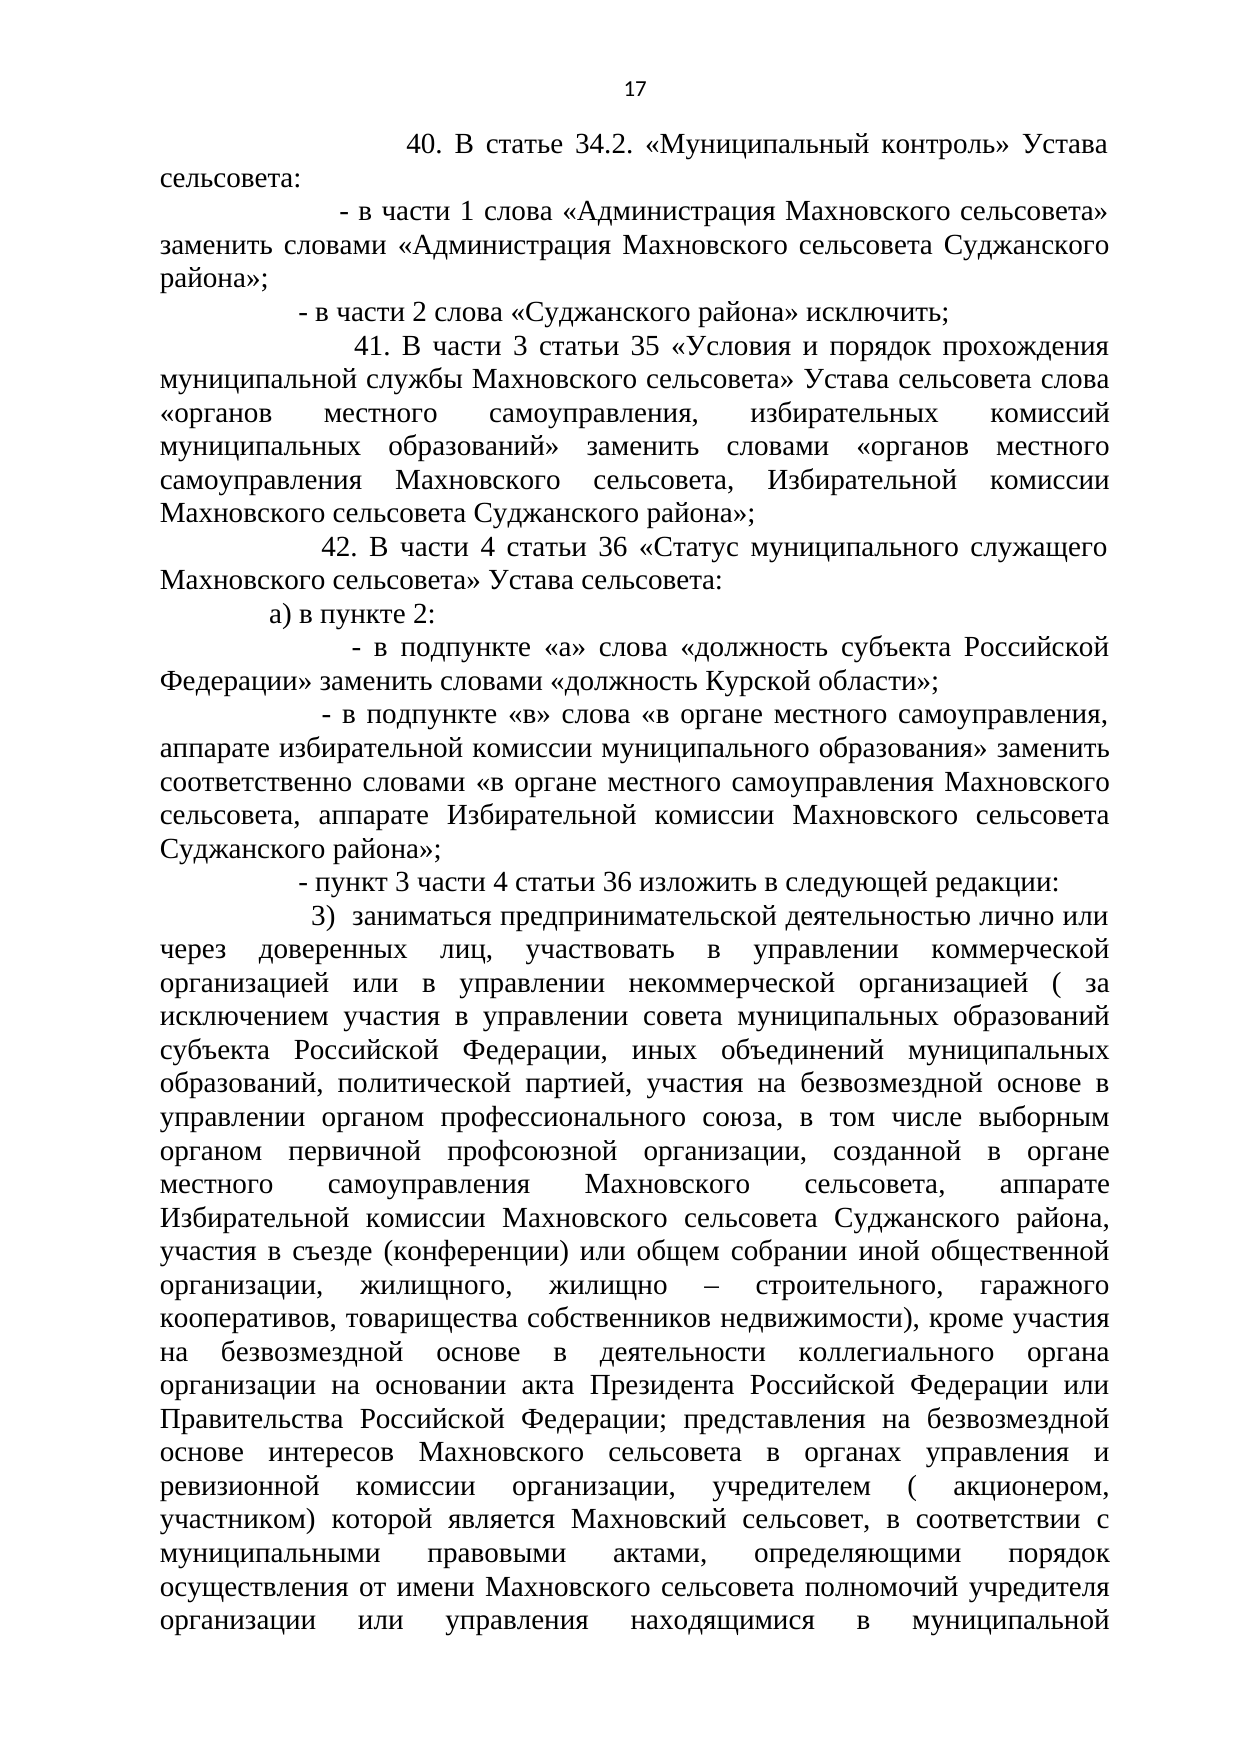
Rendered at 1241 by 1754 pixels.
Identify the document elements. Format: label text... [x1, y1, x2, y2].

text - в части 2 слова «Суджанского района» исключить; [159, 294, 1110, 328]
text 42. В части 4 статьи 36 «Статус муниципального служащего Махновского сельсовета» Устава сельсовета: [159, 529, 1110, 596]
text - пункт 3 части 4 статьи 36 изложить в следующей редакции: [159, 864, 1110, 898]
text - в подпункте «а» слова «должность субъекта Российской Федерации» заменить словами «должность Курской области»; [159, 629, 1110, 697]
text 41. В части 3 статьи 35 «Условия и порядок прохождения муниципальной службы Махновского сельсовета» Устава сельсовета слова «органов местного самоуправления, избирательных комиссий муниципальных образований» заменить словами «органов местного самоуправления Махновского сельсовета, Избирательной комиссии Махновского сельсовета Суджанского района»; [159, 328, 1110, 529]
text - в части 1 слова «Администрация Махновского сельсовета» заменить словами «Администрация Махновского сельсовета Суджанского района»; [159, 193, 1110, 294]
text 40. В статье 34.2. «Муниципальный контроль» Устава сельсовета: [159, 126, 1110, 193]
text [159, 898, 1110, 1636]
text - в подпункте «в» слова «в органе местного самоуправления, аппарате избирательной комиссии муниципального образования» заменить соответственно словами «в органе местного самоуправления Махновского сельсовета, аппарате Избирательной комиссии Махновского сельсовета Суджанского района»; [159, 697, 1110, 864]
text а) в пункте 2: [159, 596, 1110, 629]
